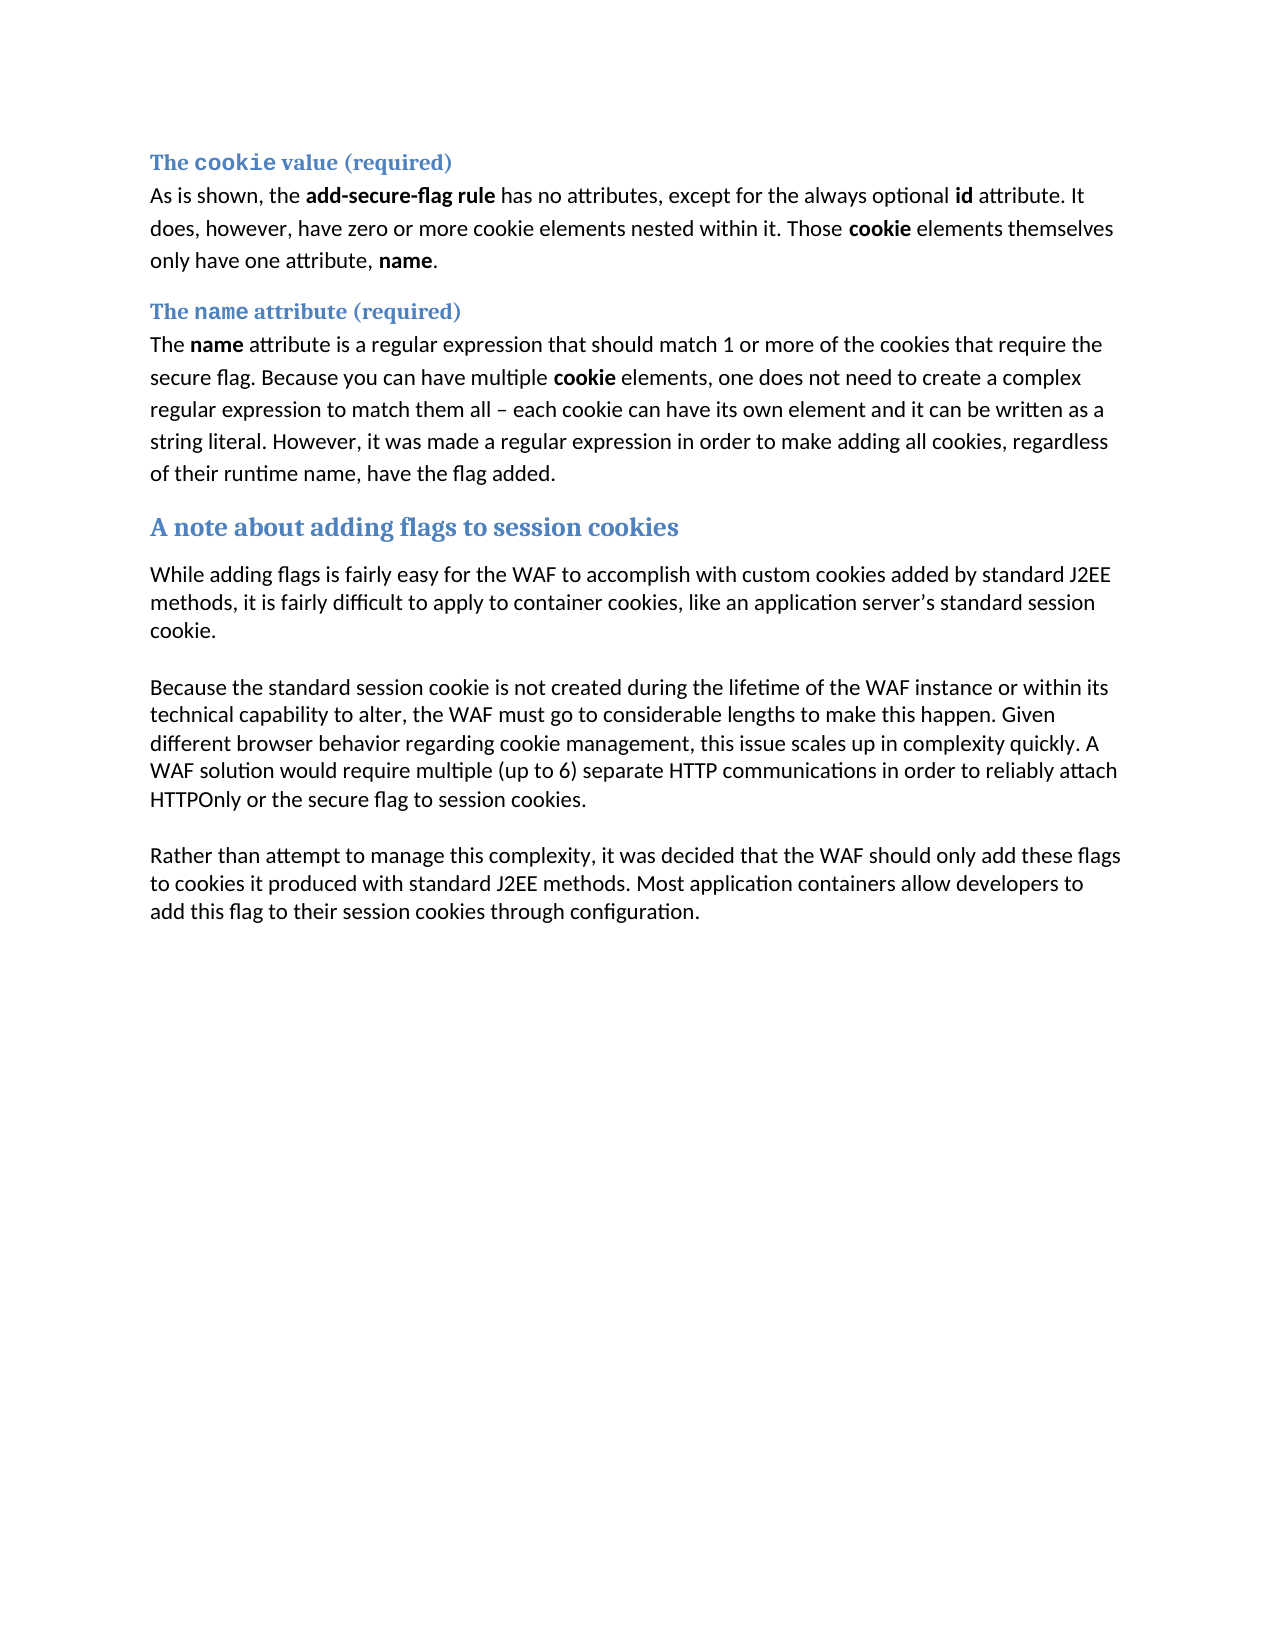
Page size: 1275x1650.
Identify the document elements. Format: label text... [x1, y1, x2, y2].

subtitle The name attribute (required) [150, 299, 1125, 326]
subtitle A note about adding flags to session cookies [150, 512, 1125, 543]
text The name attribute is a regular expression that should match 1 or more of the cookies that require the secure flag. Because you can have multiple cookie elements, one does not need to create a complex regular expression to match them all – each cookie can have its own element and it can be written as a string literal. However, it was made a regular expression in order to make adding all cookies, regardless of their runtime name, have the flag added. [150, 331, 1125, 487]
text Rather than attempt to manage this complexity, it was decided that the WAF should only add these flags to cookies it produced with standard J2EE methods. Most application containers allow developers to add this flag to their session cookies through configuration. [150, 841, 1125, 925]
text While adding flags is fairly easy for the WAF to accomplish with custom cookies added by standard J2EE methods, it is fairly difficult to apply to container cookies, like an application server’s standard session cookie. [150, 561, 1125, 644]
text As is shown, the add-secure-flag rule has no attributes, except for the always optional id attribute. It does, however, have zero or more cookie elements nested within it. Those cookie elements themselves only have one attribute, name. [150, 182, 1125, 274]
subtitle The cookie value (required) [150, 150, 1125, 177]
text Because the standard session cookie is not created during the lifetime of the WAF instance or within its technical capability to alter, the WAF must go to considerable lengths to make this happen. Given different browser behavior regarding cookie management, this issue scales up in complexity quickly. A WAF solution would require multiple (up to 6) separate HTTP communications in order to reliably attach HTTPOnly or the secure flag to session cookies. [150, 673, 1125, 813]
